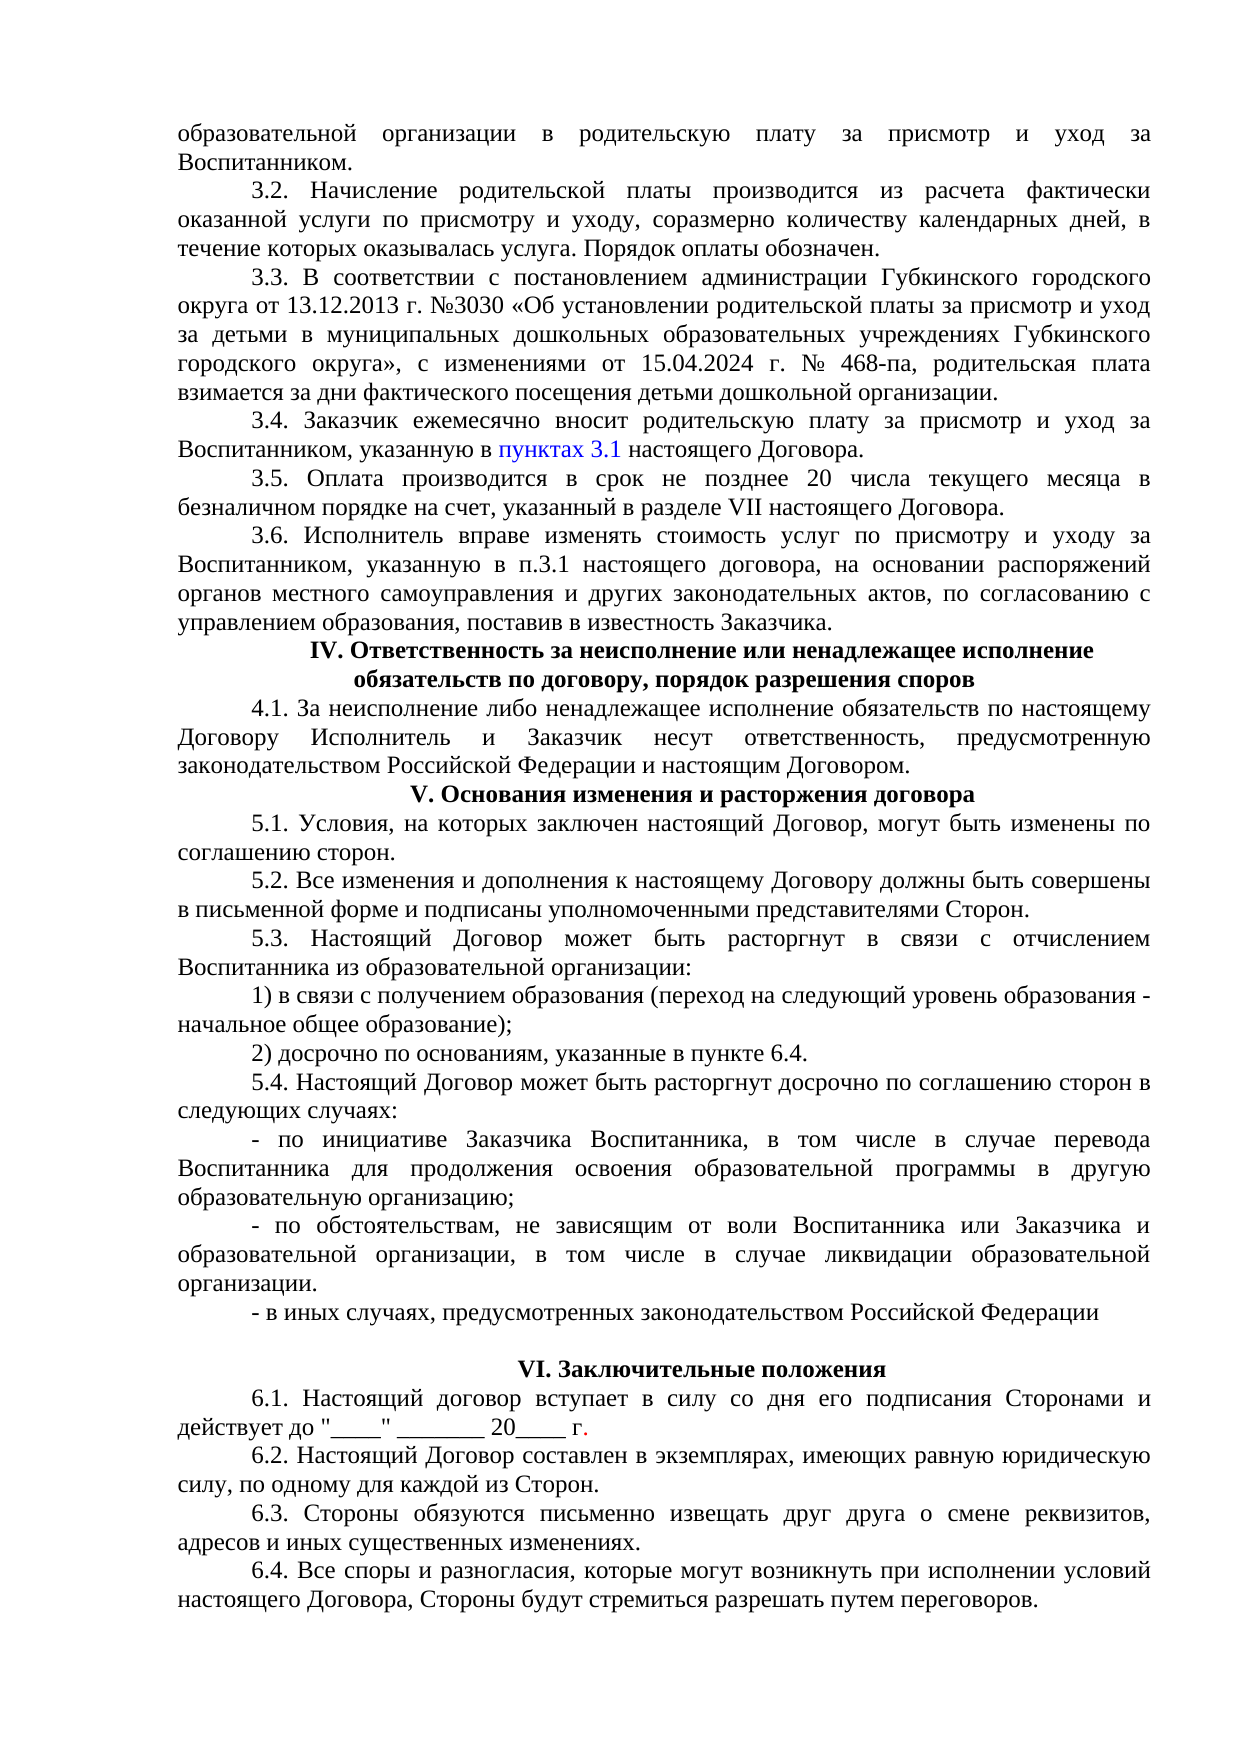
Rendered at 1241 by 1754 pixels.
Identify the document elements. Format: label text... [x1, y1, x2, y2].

text 6.2. Настоящий Договор составлен в экземплярах, имеющих равную юридическую силу, по одному для каждой из Сторон. [177, 1441, 1152, 1498]
text 6.3. Стороны обязуются письменно извещать друг друга о смене реквизитов, адресов и иных существенных изменениях. [177, 1498, 1152, 1556]
text 5.2. Все изменения и дополнения к настоящему Договору должны быть совершены в письменной форме и подписаны уполномоченными представителями Сторон. [177, 866, 1152, 923]
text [177, 118, 1152, 176]
text 5.1. Условия, на которых заключен настоящий Договор, могут быть изменены по соглашению сторон. [177, 808, 1152, 866]
text V. Основания изменения и расторжения договора [177, 779, 1152, 808]
text 3.4. Заказчик ежемесячно вносит родительскую плату за присмотр и уход за Воспитанником, указанную в пунктах 3.1 настоящего Договора. [177, 406, 1152, 463]
text 4.1. За неисполнение либо ненадлежащее исполнение обязательств по настоящему Договору Исполнитель и Заказчик несут ответственность, предусмотренную законодательством Российской Федерации и настоящим Договором. [177, 693, 1152, 779]
text 1) в связи с получением образования (переход на следующий уровень образования - начальное общее образование); [177, 981, 1152, 1038]
text 6.4. Все споры и разногласия, которые могут возникнуть при исполнении условий настоящего Договора, Стороны будут стремиться разрешать путем переговоров. [177, 1556, 1152, 1613]
text 3.5. Оплата производится в срок не позднее 20 числа текущего месяца в безналичном порядке на счет, указанный в разделе VII настоящего Договора. [177, 463, 1152, 521]
text 3.3. В соответствии с постановлением администрации Губкинского городского округа от 13.12.2013 г. №3030 «Об установлении родительской платы за присмотр и уход за детьми в муниципальных дошкольных образовательных учреждениях Губкинского городского округа», с изменениями от 15.04.2024 г. № 468-па, родительская плата взимается за дни фактического посещения детьми дошкольной организации. [177, 262, 1152, 406]
text - в иных случаях, предусмотренных законодательством Российской Федерации [177, 1297, 1152, 1326]
text 5.4. Настоящий Договор может быть расторгнут досрочно по соглашению сторон в следующих случаях: [177, 1067, 1152, 1124]
text 5.3. Настоящий Договор может быть расторгнут в связи с отчислением Воспитанника из образовательной организации: [177, 923, 1152, 981]
text 6.1. Настоящий договор вступает в силу со дня его подписания Сторонами и действует до "____" _______ 20____ г. [177, 1383, 1152, 1441]
text 3.6. Исполнитель вправе изменять стоимость услуг по присмотру и уходу за Воспитанником, указанную в п.3.1 настоящего договора, на основании распоряжений органов местного самоуправления и других законодательных актов, по согласованию с управлением образования, поставив в известность Заказчика. [177, 521, 1152, 636]
text IV. Ответственность за неисполнение или ненадлежащее исполнение обязательств по договору, порядок разрешения споров [177, 636, 1152, 693]
text 2) досрочно по основаниям, указанные в пункте 6.4. [177, 1038, 1152, 1067]
text - по обстоятельствам, не зависящим от воли Воспитанника или Заказчика и образовательной организации, в том числе в случае ликвидации образовательной организации. [177, 1211, 1152, 1297]
text VI. Заключительные положения [177, 1354, 1152, 1383]
text - по инициативе Заказчика Воспитанника, в том числе в случае перевода Воспитанника для продолжения освоения образовательной программы в другую образовательную организацию; [177, 1124, 1152, 1211]
text 3.2. Начисление родительской платы производится из расчета фактически оказанной услуги по присмотру и уходу, соразмерно количеству календарных дней, в течение которых оказывалась услуга. Порядок оплаты обозначен. [177, 176, 1152, 262]
